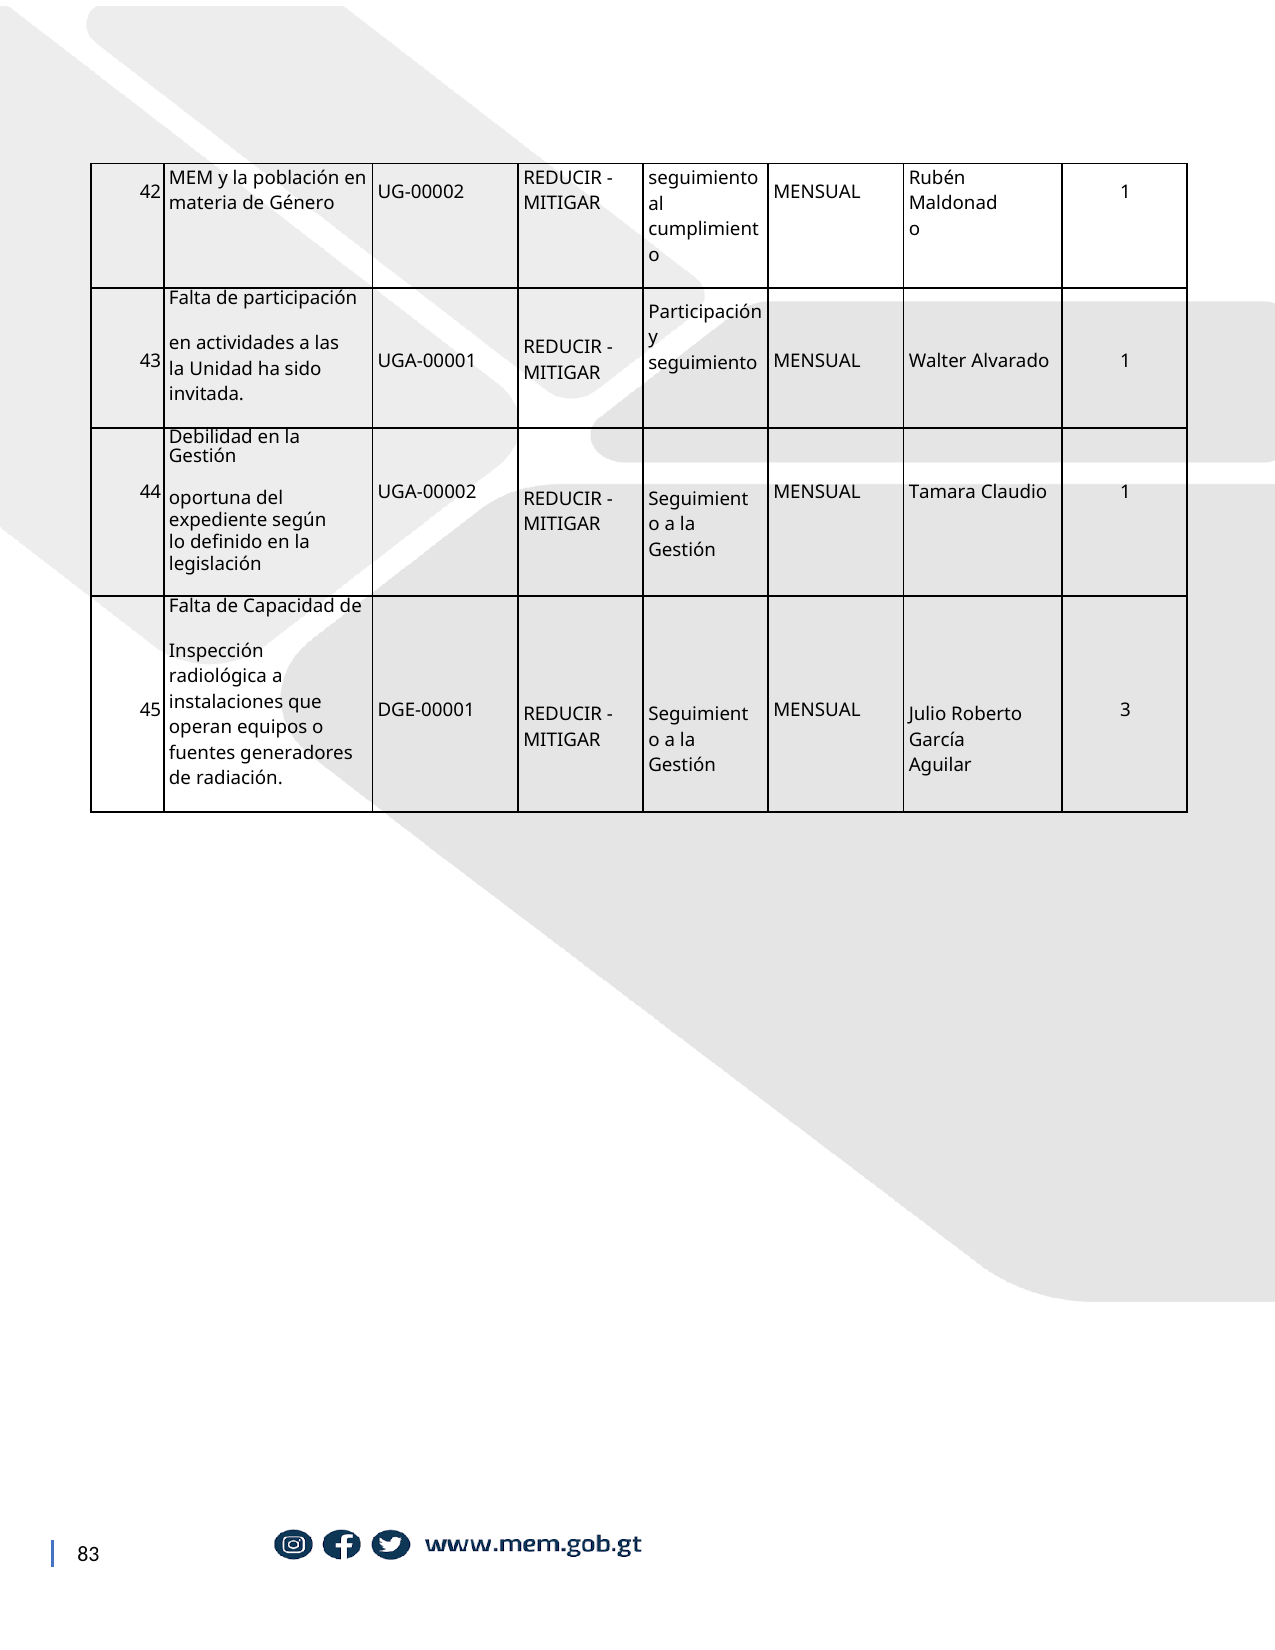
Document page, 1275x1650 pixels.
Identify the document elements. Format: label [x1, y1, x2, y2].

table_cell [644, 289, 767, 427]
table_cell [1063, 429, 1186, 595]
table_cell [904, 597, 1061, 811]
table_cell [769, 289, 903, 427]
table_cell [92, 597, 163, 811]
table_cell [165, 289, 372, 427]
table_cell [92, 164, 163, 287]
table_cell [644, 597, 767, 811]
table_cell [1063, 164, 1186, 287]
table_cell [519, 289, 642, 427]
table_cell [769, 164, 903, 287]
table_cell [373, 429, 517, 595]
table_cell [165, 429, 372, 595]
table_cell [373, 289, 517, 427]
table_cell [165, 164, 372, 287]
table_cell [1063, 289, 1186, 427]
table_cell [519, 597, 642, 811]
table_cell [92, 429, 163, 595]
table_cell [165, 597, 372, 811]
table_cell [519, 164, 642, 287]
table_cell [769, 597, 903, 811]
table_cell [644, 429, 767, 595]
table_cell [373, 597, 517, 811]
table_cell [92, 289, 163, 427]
picture [0, 6, 1275, 1650]
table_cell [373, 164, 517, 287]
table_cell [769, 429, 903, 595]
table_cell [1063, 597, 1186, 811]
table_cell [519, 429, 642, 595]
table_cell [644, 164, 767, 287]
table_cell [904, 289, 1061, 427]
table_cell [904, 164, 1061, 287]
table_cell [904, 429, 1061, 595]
